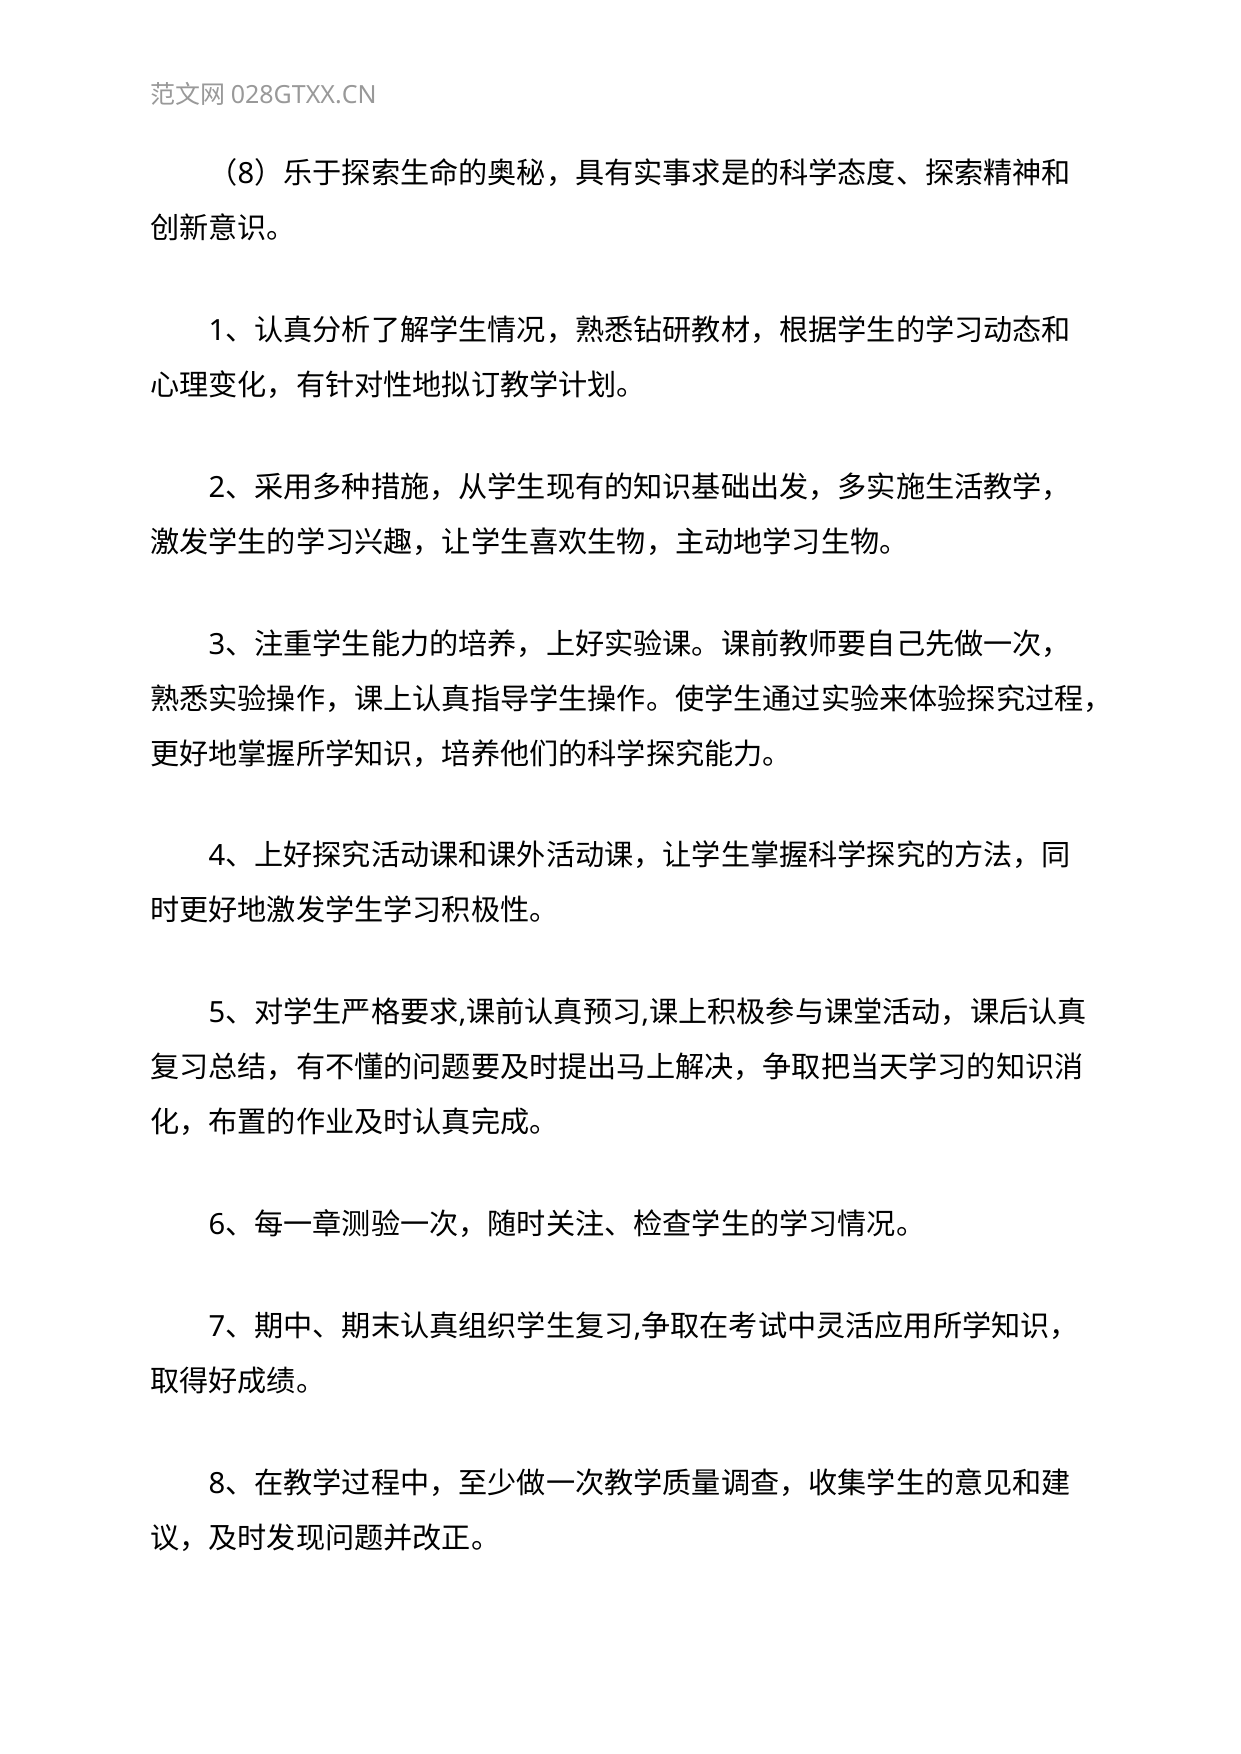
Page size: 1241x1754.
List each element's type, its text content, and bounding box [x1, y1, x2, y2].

text 7、期中、期末认真组织学生复习,争取在考试中灵活应用所学知识，取得好成绩。 [150, 1302, 1090, 1400]
text 6、每一章测验一次，随时关注、检查学生的学习情况。 [150, 1200, 1090, 1243]
text 3、注重学生能力的培养，上好实验课。课前教师要自己先做一次，熟悉实验操作，课上认真指导学生操作。使学生通过实验来体验探究过程，更好地掌握所学知识，培养他们的科学探究能力。 [150, 620, 1090, 772]
text 2、采用多种措施，从学生现有的知识基础出发，多实施生活教学，激发学生的学习兴趣，让学生喜欢生物，主动地学习生物。 [150, 463, 1090, 561]
text 1、认真分析了解学生情况，熟悉钻研教材，根据学生的学习动态和心理变化，有针对性地拟订教学计划。 [150, 307, 1090, 404]
text 4、上好探究活动课和课外活动课，让学生掌握科学探究的方法，同时更好地激发学生学习积极性。 [150, 832, 1090, 929]
text 8、在教学过程中，至少做一次教学质量调查，收集学生的意见和建议，及时发现问题并改正。 [150, 1459, 1090, 1556]
text 5、对学生严格要求,课前认真预习,课上积极参与课堂活动，课后认真复习总结，有不懂的问题要及时提出马上解决，争取把当天学习的知识消化，布置的作业及时认真完成。 [150, 989, 1090, 1141]
text （8）乐于探索生命的奥秘，具有实事求是的科学态度、探索精神和创新意识。 [150, 150, 1090, 247]
